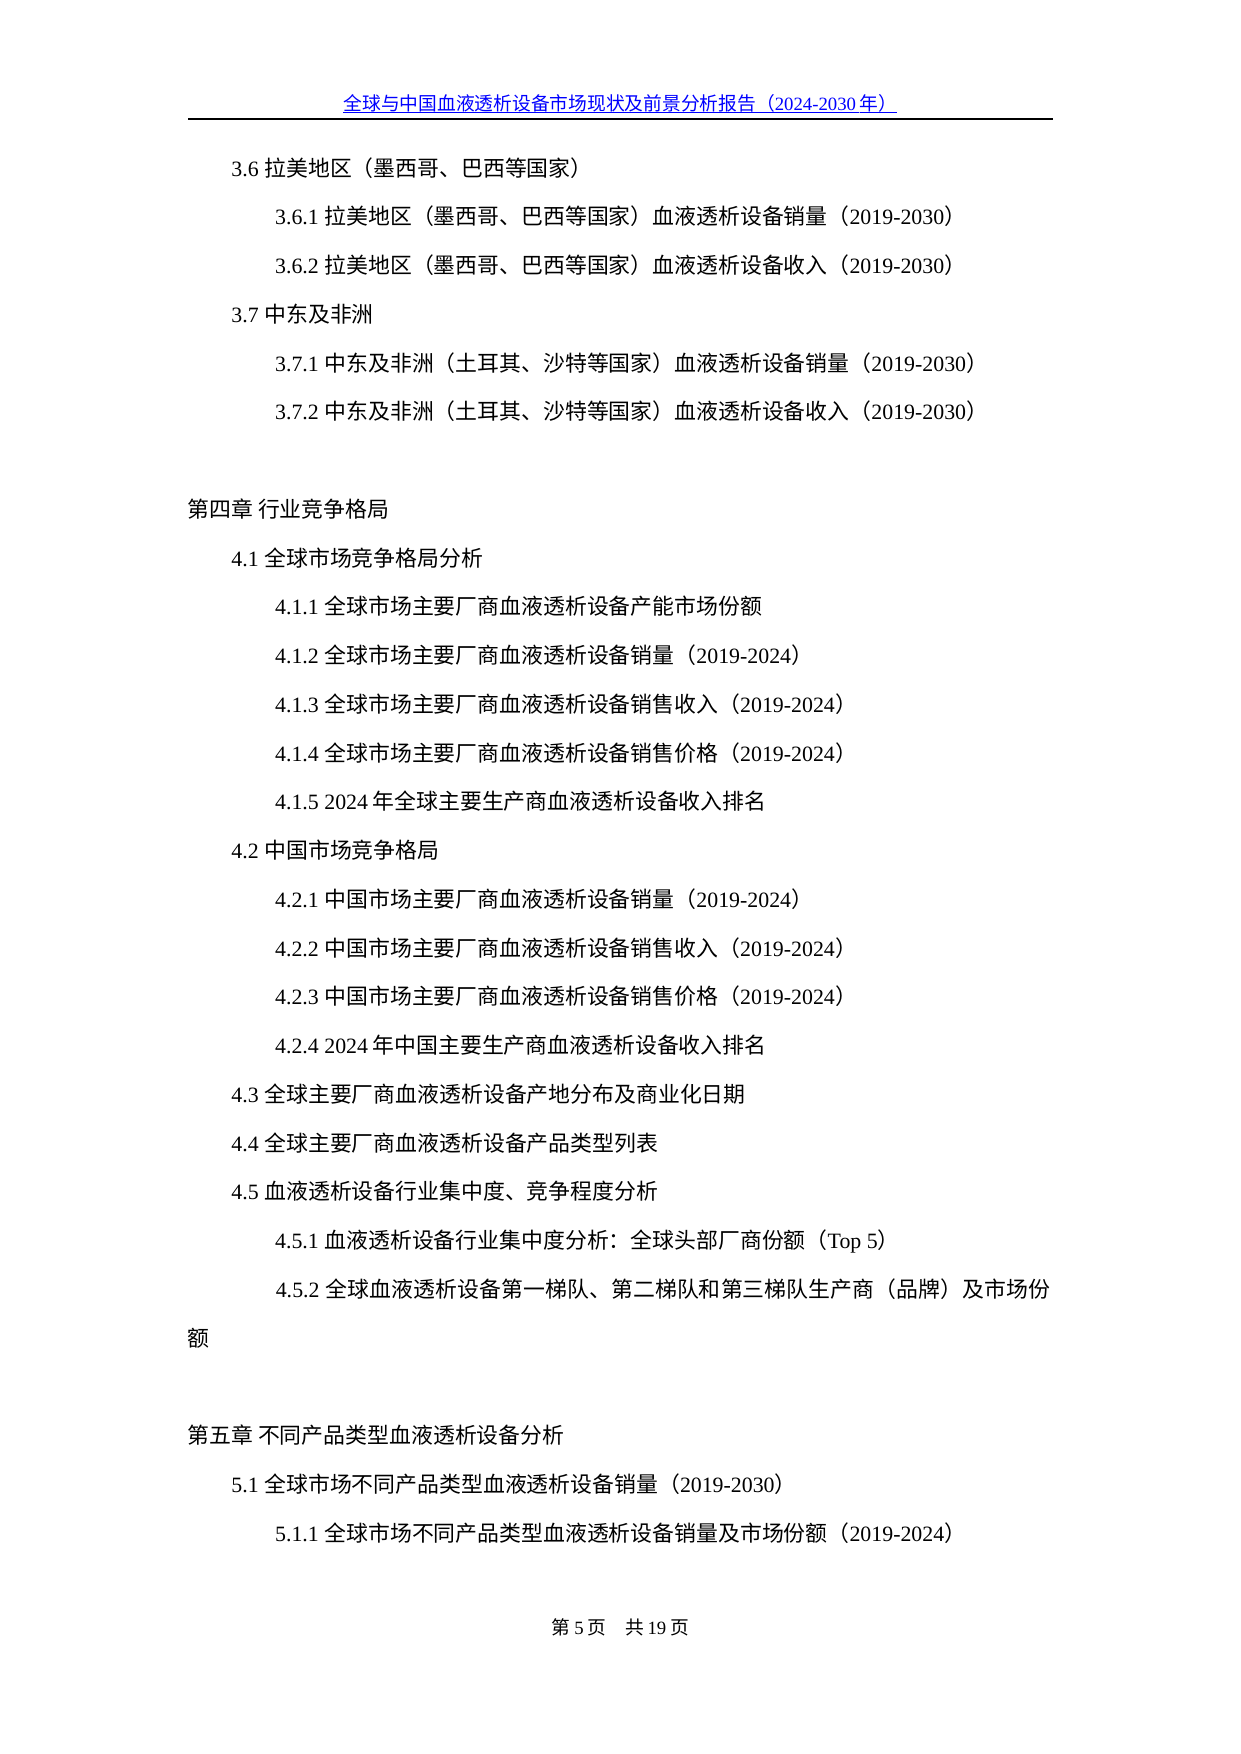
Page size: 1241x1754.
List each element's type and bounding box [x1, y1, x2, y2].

text [187, 150, 1053, 1548]
